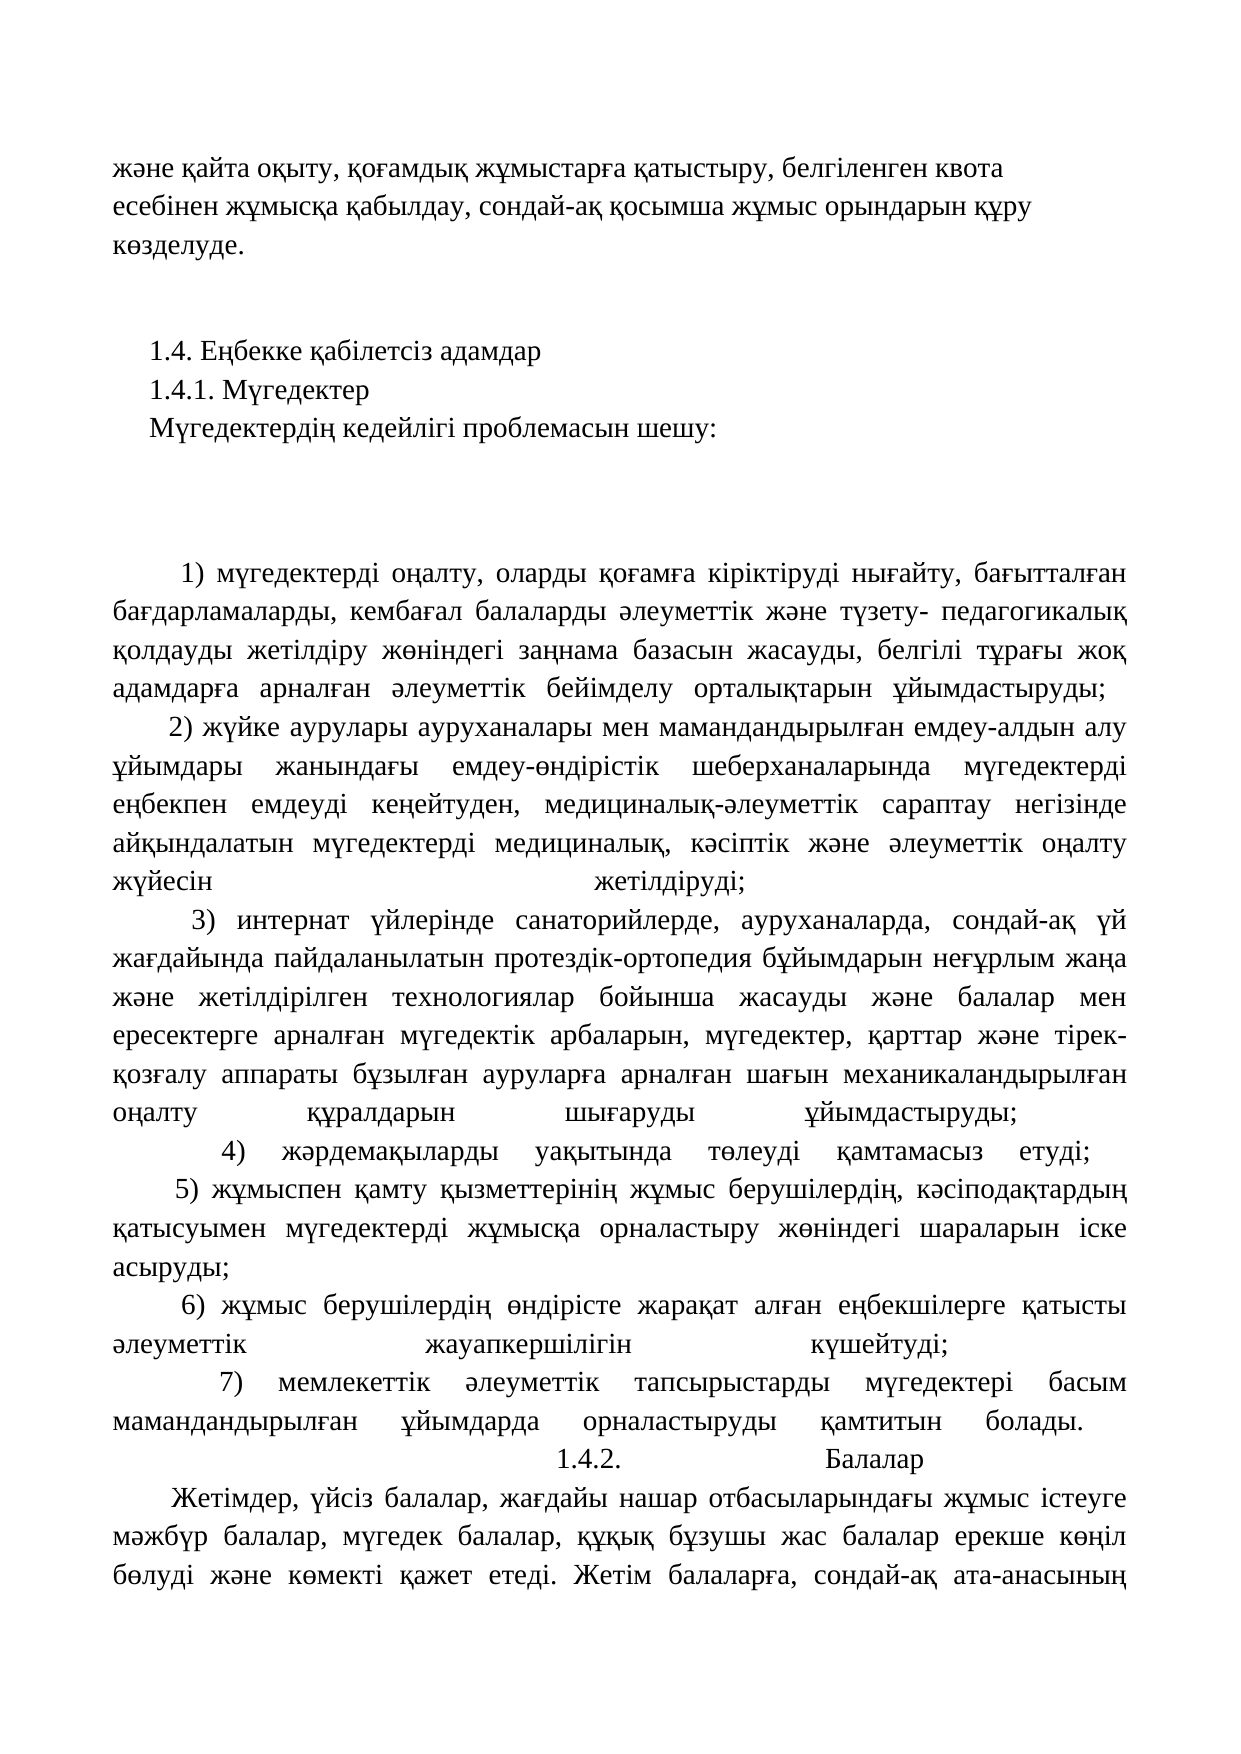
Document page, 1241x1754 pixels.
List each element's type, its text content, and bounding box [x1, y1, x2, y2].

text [112, 516, 1128, 1591]
text есебiнен жұмысқа қабылдау, сондай-ақ қосымша жұмыс орындарын құру [112, 188, 1128, 222]
text 1.4. Еңбекке қабiлетсiз адамдар [112, 333, 1128, 367]
text көзделуде. [112, 227, 1128, 261]
text және қайта оқыту, қоғамдық жұмыстарға қатыстыру, белгiленген квота [112, 150, 1128, 183]
text Мүгедектердiң кедейлiгi проблемасын шешу: [112, 410, 1128, 444]
text 1.4.1. Мүгедектер [112, 372, 1128, 405]
